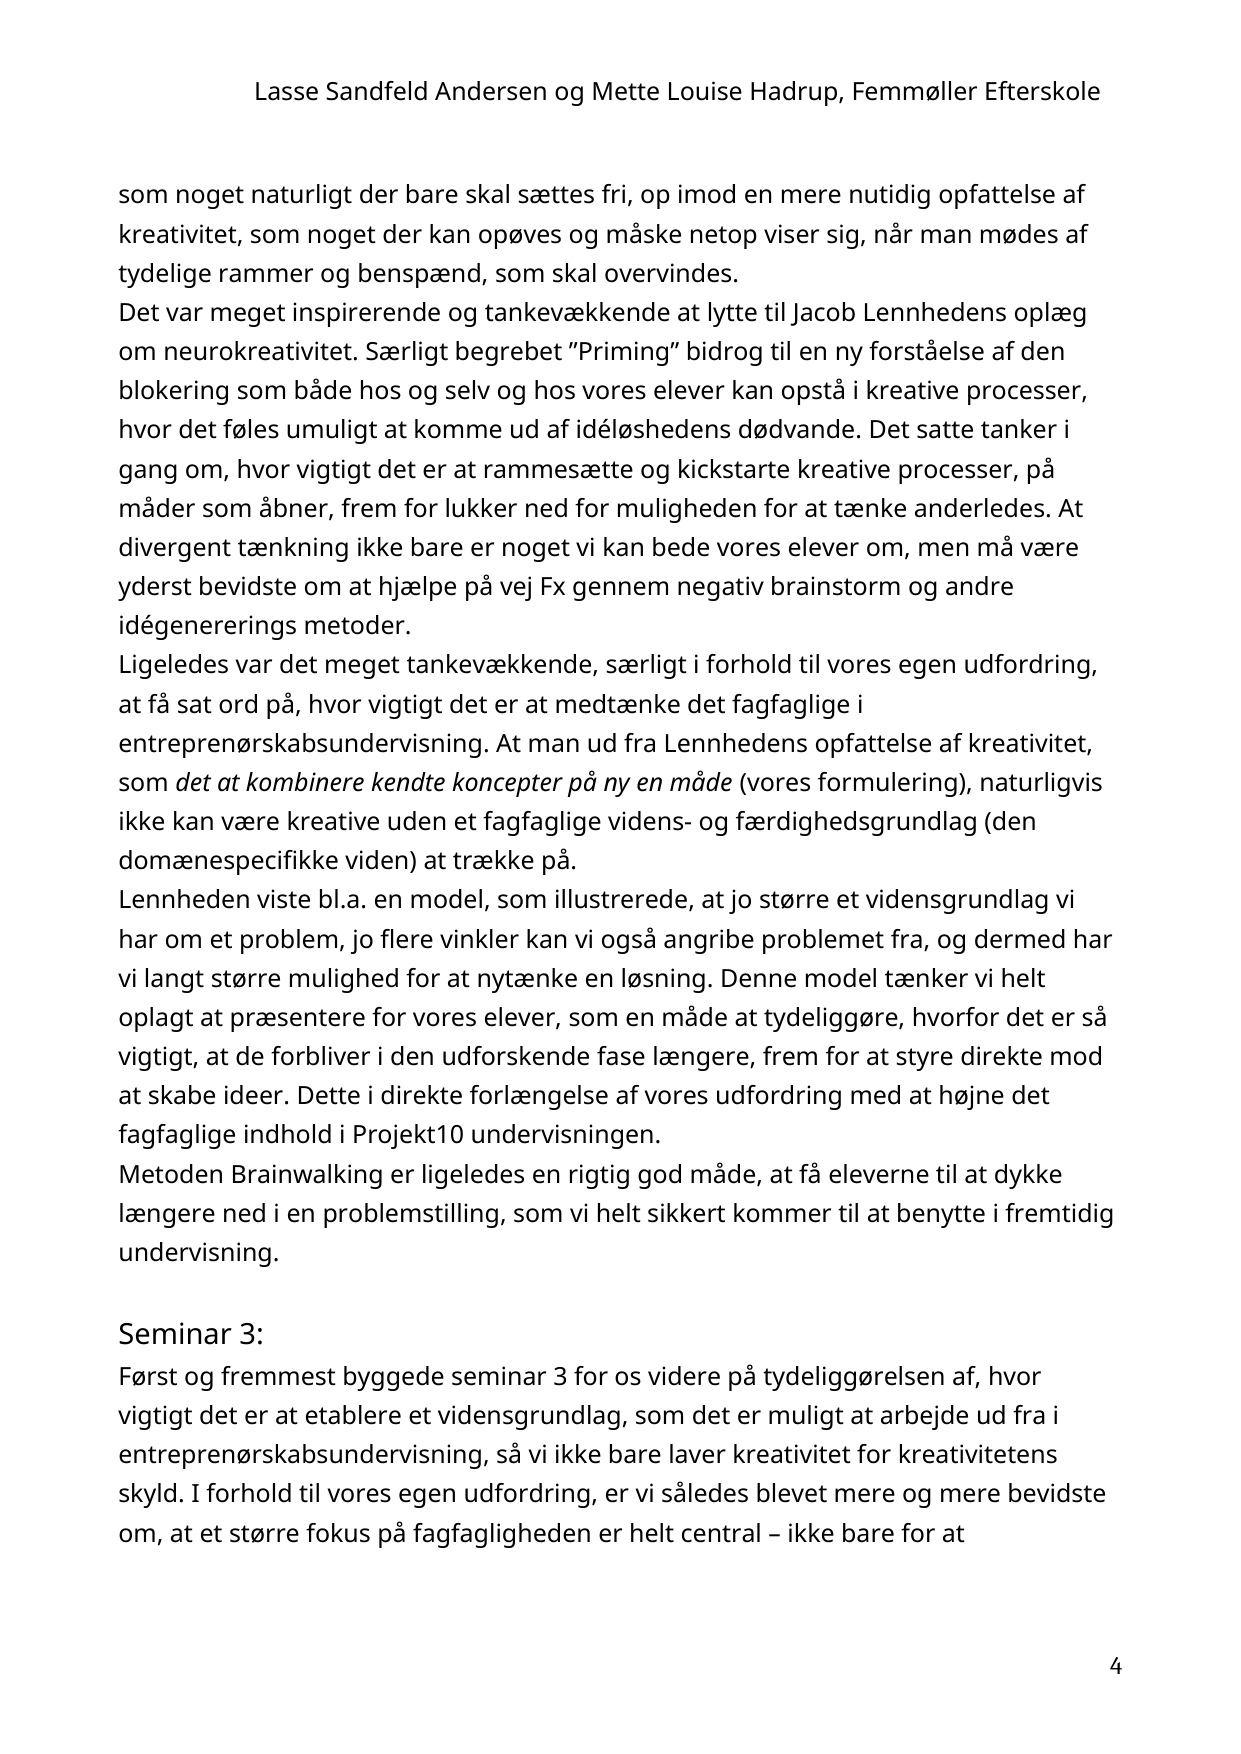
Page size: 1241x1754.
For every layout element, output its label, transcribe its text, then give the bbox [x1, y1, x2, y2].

text Metoden Brainwalking er ligeledes en rigtig god måde, at få eleverne til at dykke længere ned i en problemstilling, som vi helt sikkert kommer til at benytte i fremtidig undervisning. [118, 1156, 1122, 1269]
text Det var meget inspirerende og tankevækkende at lytte til Jacob Lennhedens oplæg om neurokreativitet. Særligt begrebet ”Priming” bidrog til en ny forståelse af den blokering som både hos og selv og hos vores elever kan opstå i kreative processer, hvor det føles umuligt at komme ud af idéløshedens dødvande. Det satte tanker i gang om, hvor vigtigt det er at rammesætte og kickstarte kreative processer, på måder som åbner, frem for lukker ned for muligheden for at tænke anderledes. At divergent tænkning ikke bare er noget vi kan bede vores elever om, men må være yderst bevidste om at hjælpe på vej Fx gennem negativ brainstorm og andre idégenererings metoder. [118, 295, 1122, 642]
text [118, 1359, 1122, 1549]
text Seminar 3: [118, 1313, 1122, 1353]
text Lennheden viste bl.a. en model, som illustrerede, at jo større et vidensgrundlag vi har om et problem, jo flere vinkler kan vi også angribe problemet fra, og dermed har vi langt større mulighed for at nytænke en løsning. Denne model tænker vi helt oplagt at præsentere for vores elever, som en måde at tydeliggøre, hvorfor det er så vigtigt, at de forbliver i den udforskende fase længere, frem for at styre direkte mod at skabe ideer. Dette i direkte forlængelse af vores udfordring med at højne det fagfaglige indhold i Projekt10 undervisningen. [118, 882, 1122, 1151]
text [118, 177, 1122, 289]
text Ligeledes var det meget tankevækkende, særligt i forhold til vores egen udfordring, at få sat ord på, hvor vigtigt det er at medtænke det fagfaglige i entreprenørskabsundervisning. At man ud fra Lennhedens opfattelse af kreativitet, som det at kombinere kendte koncepter på ny en måde (vores formulering), naturligvis ikke kan være kreative uden et fagfaglige videns- og færdighedsgrundlag (den domænespecifikke viden) at trække på. [118, 647, 1122, 877]
